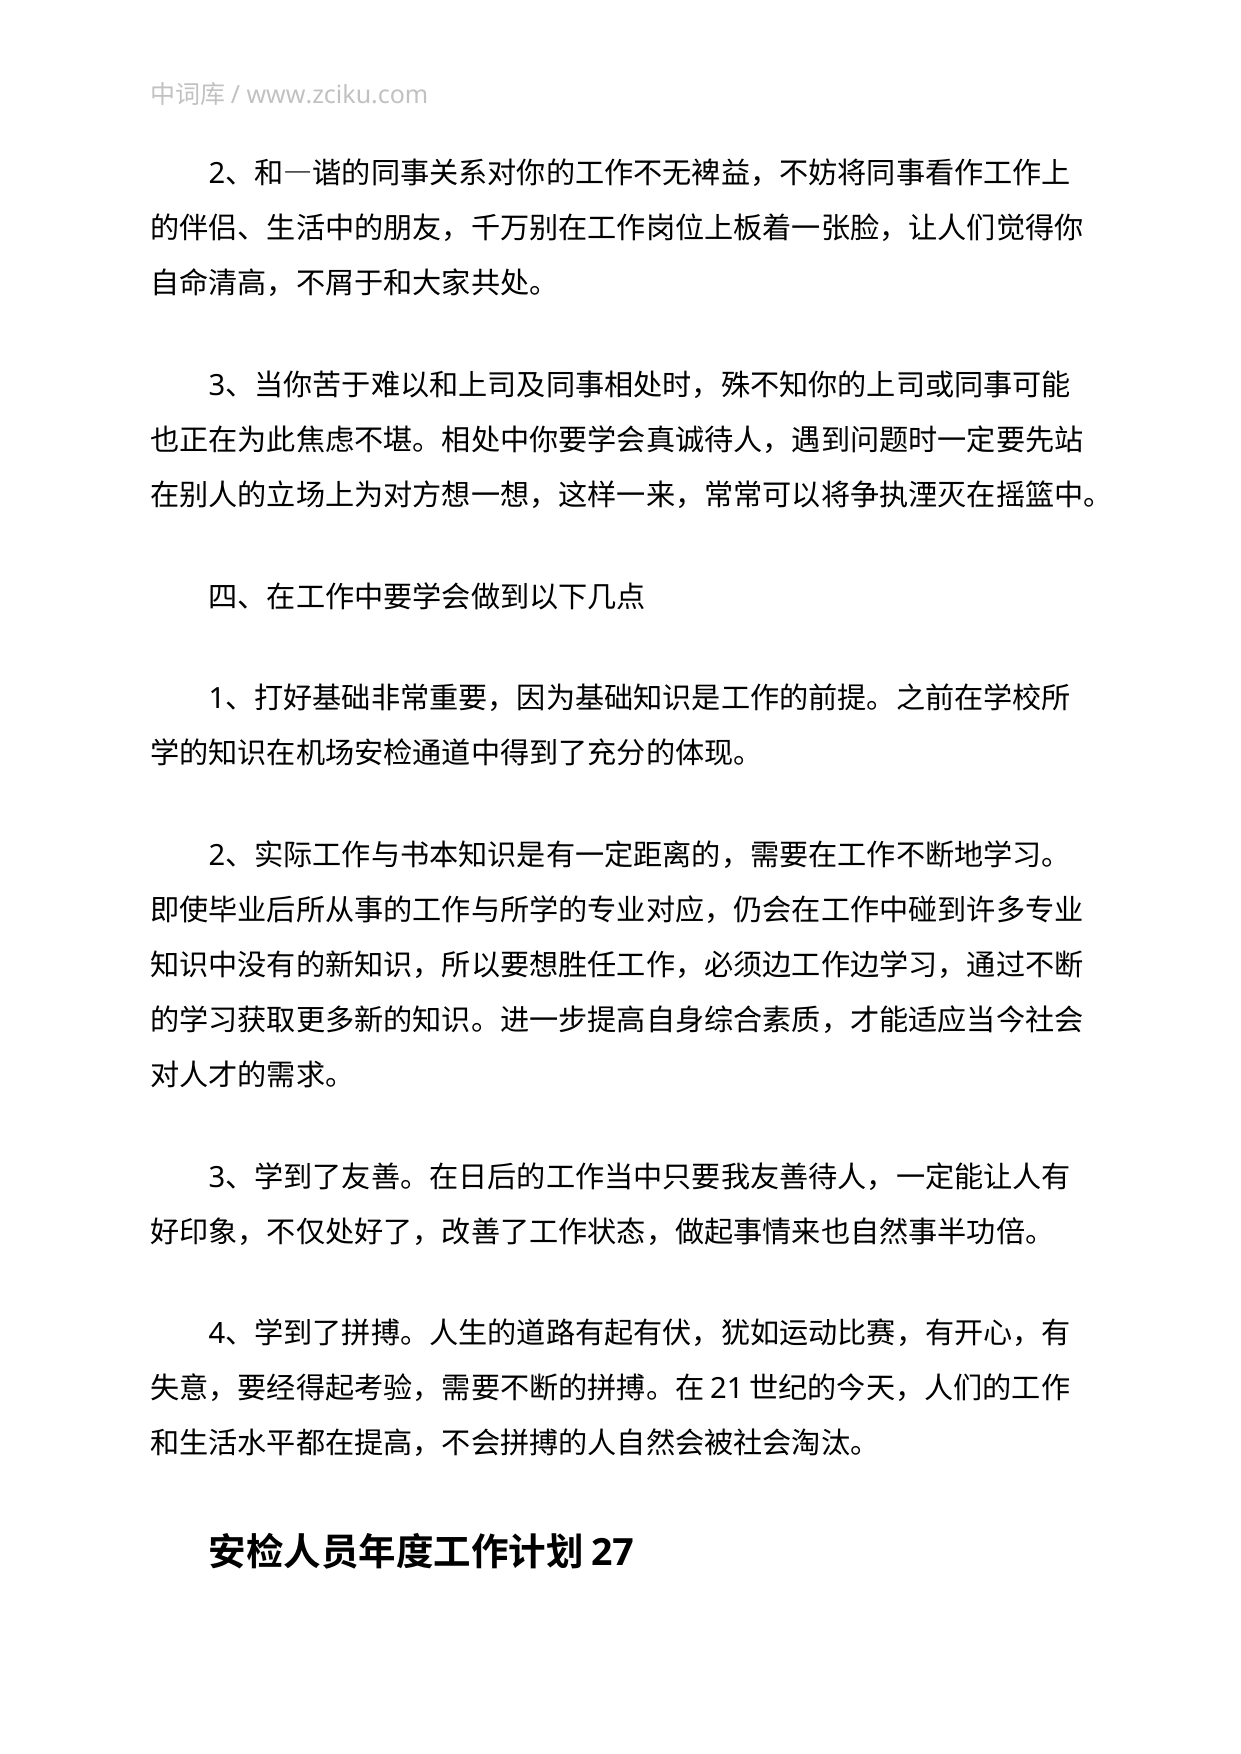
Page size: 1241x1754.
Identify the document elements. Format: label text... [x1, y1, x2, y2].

text 四、在工作中要学会做到以下几点 [150, 573, 1090, 616]
text 安检人员年度工作计划27 [150, 1522, 1090, 1576]
text 3、学到了友善。在日后的工作当中只要我友善待人，一定能让人有好印象，不仅处好了，改善了工作状态，做起事情来也自然事半功倍。 [150, 1153, 1090, 1251]
text 2、实际工作与书本知识是有一定距离的，需要在工作不断地学习。即使毕业后所从事的工作与所学的专业对应，仍会在工作中碰到许多专业知识中没有的新知识，所以要想胜任工作，必须边工作边学习，通过不断的学习获取更多新的知识。进一步提高自身综合素质，才能适应当今社会对人才的需求。 [150, 832, 1090, 1094]
text 2、和—谐的同事关系对你的工作不无裨益，不妨将同事看作工作上的伴侣、生活中的朋友，千万别在工作岗位上板着一张脸，让人们觉得你自命清高，不屑于和大家共处。 [150, 150, 1090, 302]
text 3、当你苦于难以和上司及同事相处时，殊不知你的上司或同事可能也正在为此焦虑不堪。相处中你要学会真诚待人，遇到问题时一定要先站在别人的立场上为对方想一想，这样一来，常常可以将争执湮灭在摇篮中。 [150, 362, 1090, 514]
text 1、打好基础非常重要，因为基础知识是工作的前提。之前在学校所学的知识在机场安检通道中得到了充分的体现。 [150, 675, 1090, 772]
text 4、学到了拼搏。人生的道路有起有伏，犹如运动比赛，有开心，有失意，要经得起考验，需要不断的拼搏。在21世纪的今天，人们的工作和生活水平都在提高，不会拼搏的人自然会被社会淘汰。 [150, 1310, 1090, 1462]
